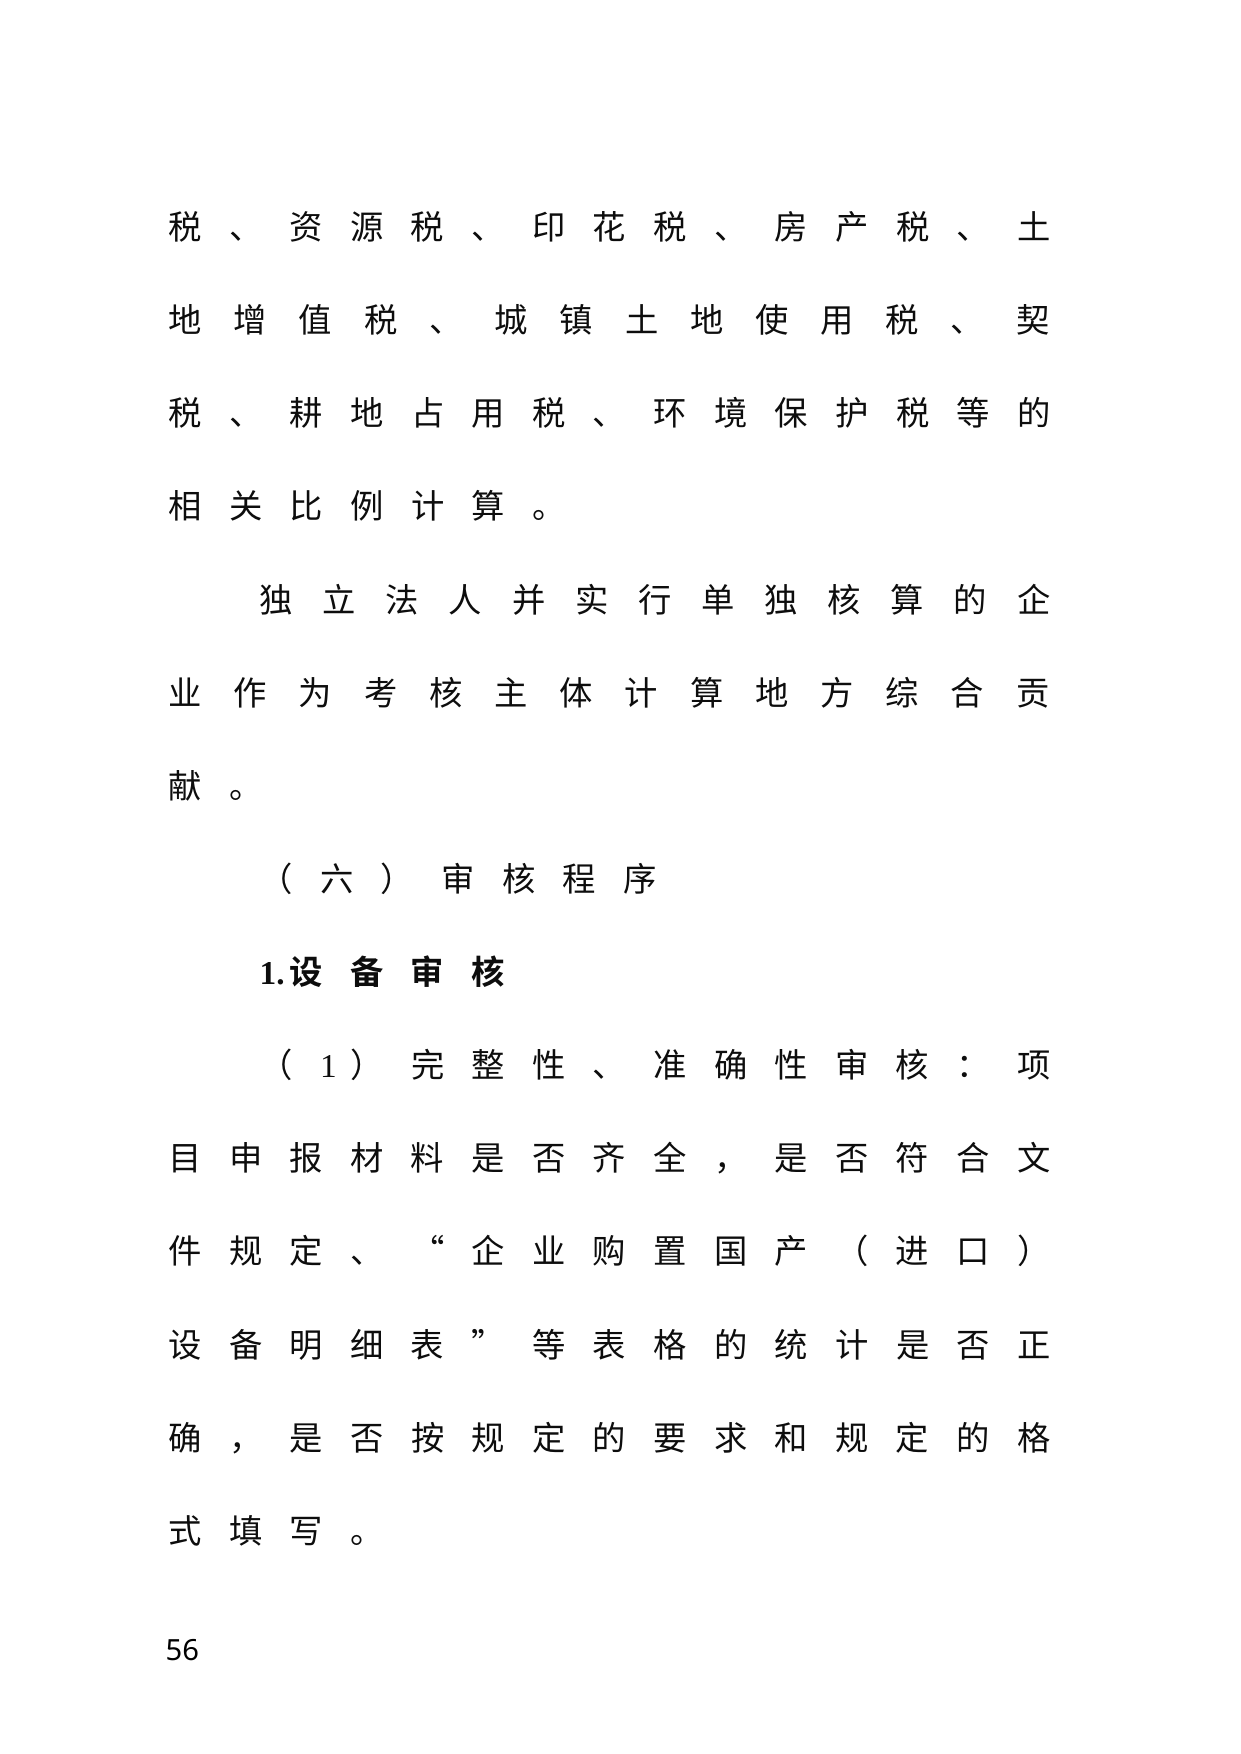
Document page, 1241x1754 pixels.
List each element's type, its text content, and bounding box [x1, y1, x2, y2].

text 独立法人并实行单独核算的企业作为考核主体计算地方综合贡献。 [168, 551, 1078, 830]
text 1.设备审核 [168, 923, 1078, 1017]
text （1）完整性、准确性审核：项目申报材料是否齐全，是否符合文件规定、“企业购置国产（进口）设备明细表”等表格的统计是否正确，是否按规定的要求和规定的格式填写。 [168, 1017, 1078, 1575]
text （六）审核程序 [168, 830, 1078, 923]
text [168, 178, 1078, 551]
